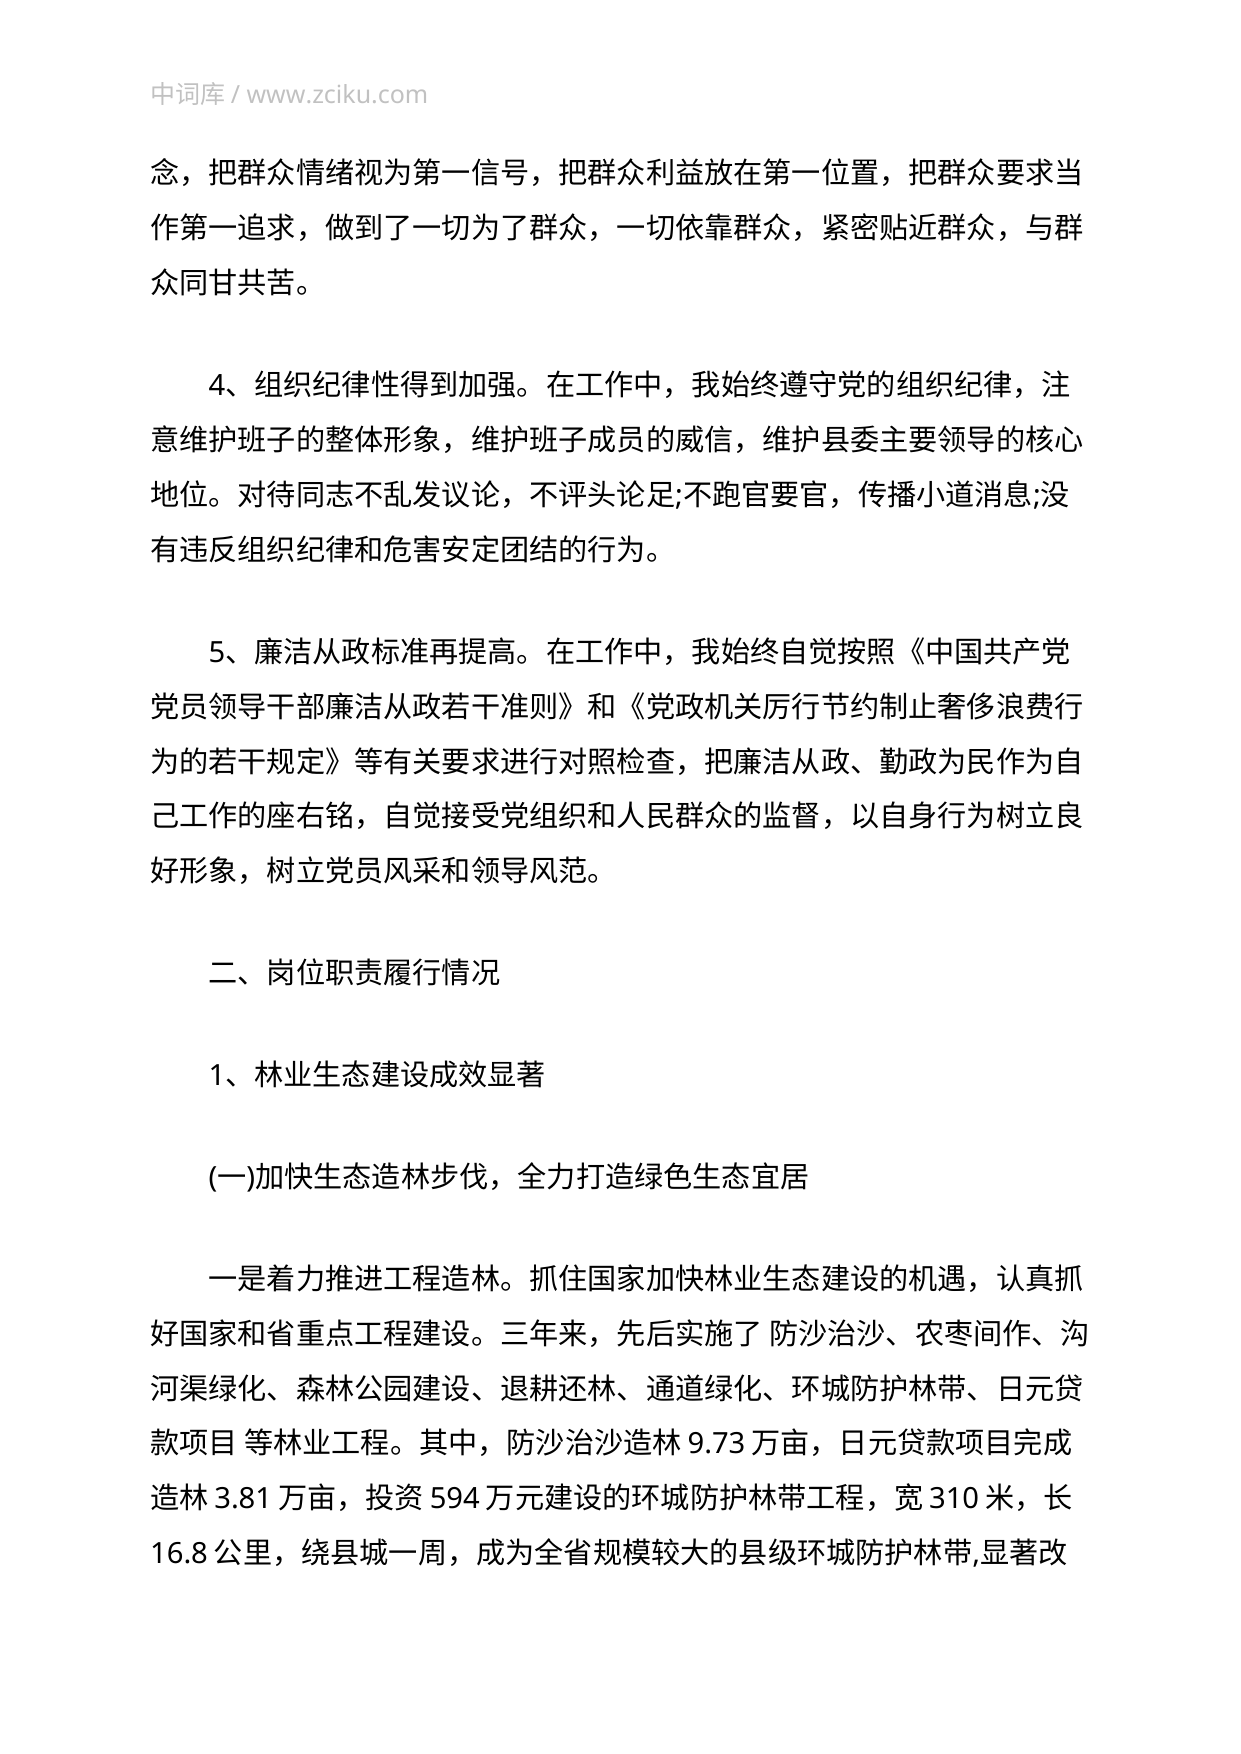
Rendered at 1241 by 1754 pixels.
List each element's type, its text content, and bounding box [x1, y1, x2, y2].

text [150, 150, 1090, 302]
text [150, 1255, 1090, 1572]
text 二、岗位职责履行情况 [150, 950, 1090, 992]
text 1、林业生态建设成效显著 [150, 1051, 1090, 1094]
text (一)加快生态造林步伐，全力打造绿色生态宜居 [150, 1153, 1090, 1196]
text 5、廉洁从政标准再提高。在工作中，我始终自觉按照《中国共产党党员领导干部廉洁从政若干准则》和《党政机关厉行节约制止奢侈浪费行为的若干规定》等有关要求进行对照检查，把廉洁从政、勤政为民作为自己工作的座右铭，自觉接受党组织和人民群众的监督，以自身行为树立良好形象，树立党员风采和领导风范。 [150, 628, 1090, 890]
text 4、组织纪律性得到加强。在工作中，我始终遵守党的组织纪律，注意维护班子的整体形象，维护班子成员的威信，维护县委主要领导的核心地位。对待同志不乱发议论，不评头论足;不跑官要官，传播小道消息;没有违反组织纪律和危害安定团结的行为。 [150, 362, 1090, 569]
